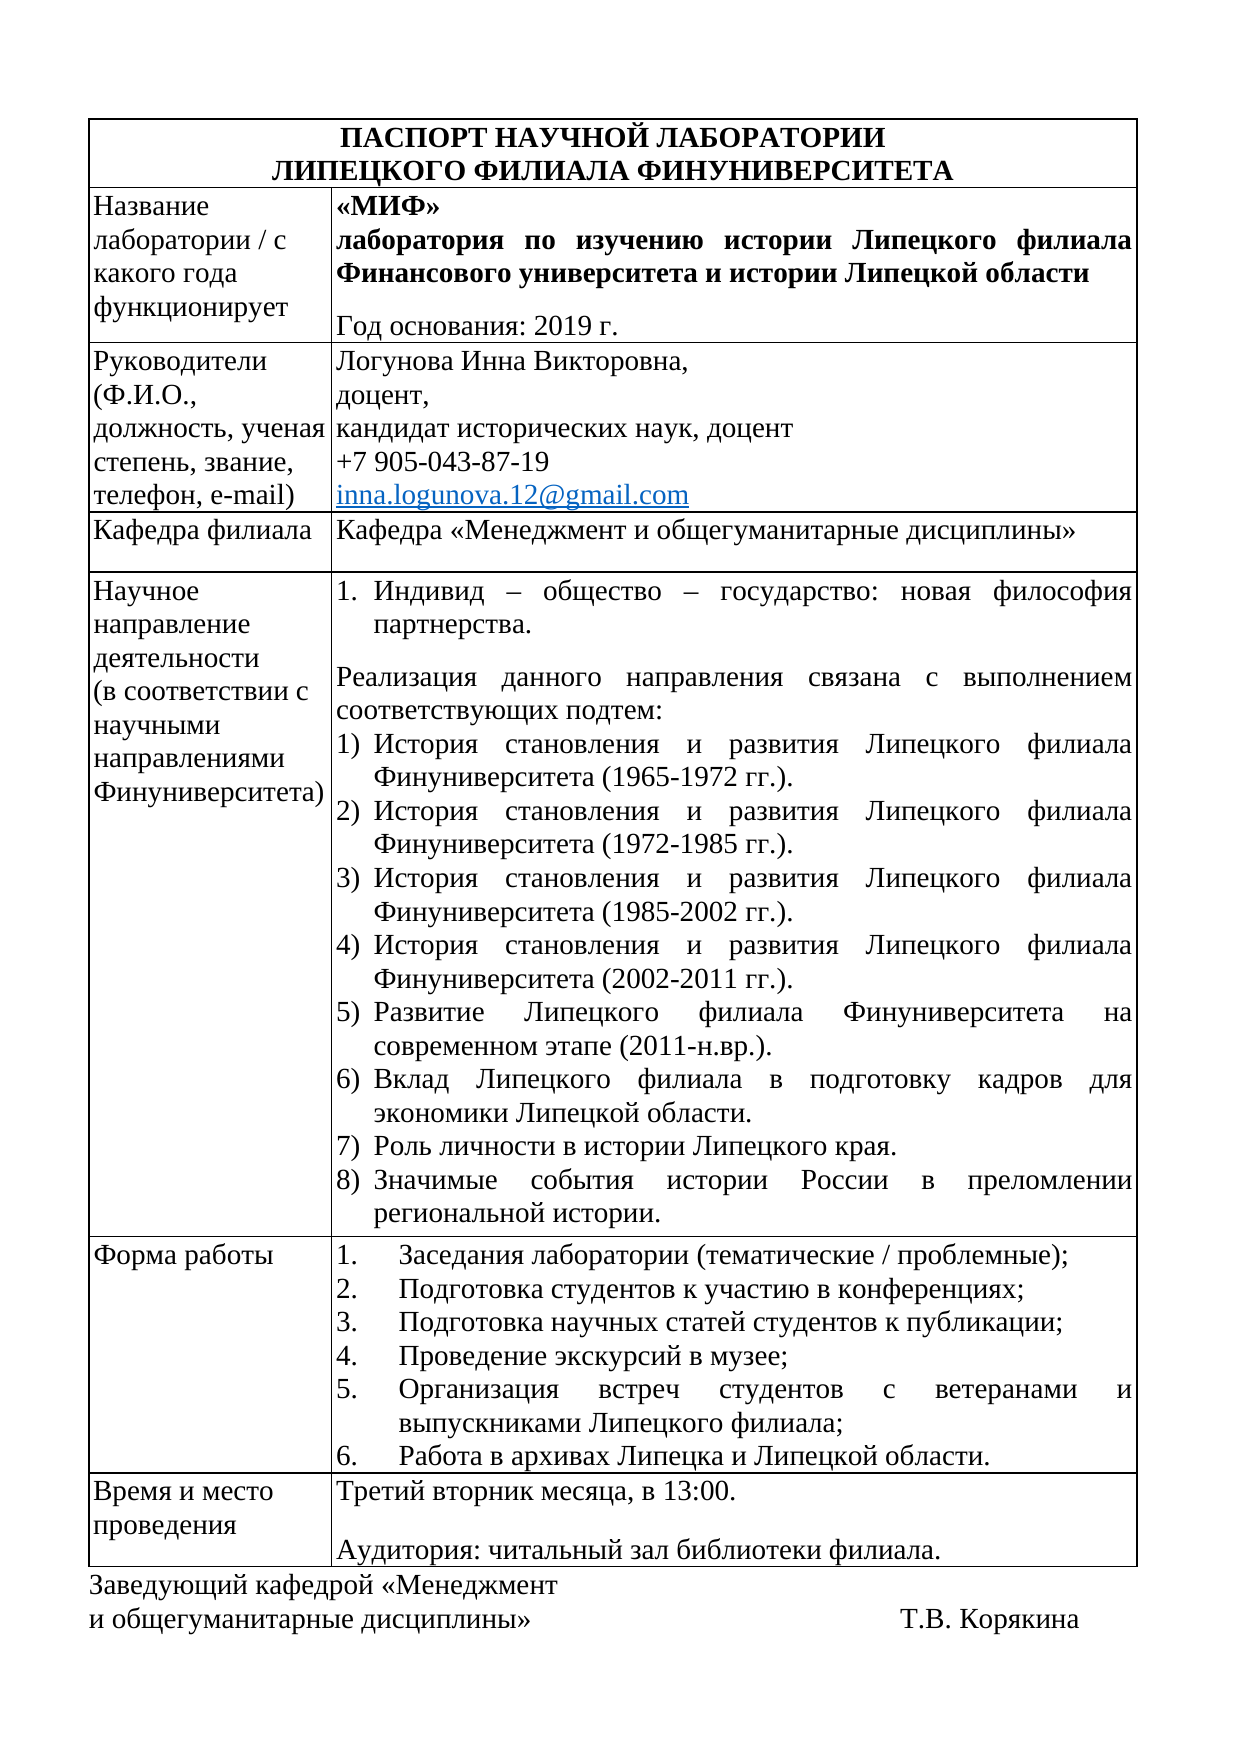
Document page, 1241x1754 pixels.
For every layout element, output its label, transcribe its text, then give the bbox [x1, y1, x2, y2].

table_cell Время и место проведения [90, 1474, 331, 1566]
table_cell Руководители (Ф.И.О., должность, ученая степень, звание, телефон, e-mail) [90, 343, 331, 511]
table_cell Индивид – общество – государство: новая философия партнерства. Реализация данного направления связана с выполнением соответствующих подтем: История становления и развития Липецкого филиала Финуниверситета (1965-1972 гг.). История становления и развития Липецкого филиала Финуниверситета (1972-1985 гг.). История становления и развития Липецкого филиала Финуниверситета (1985-2002 гг.). История становления и развития Липецкого филиала Финуниверситета (2002-2011 гг.). Развитие Липецкого филиала Финуниверситета на современном этапе (2011-н.вр.). Вклад Липецкого филиала в подготовку кадров для экономики Липецкой области. Роль личности в истории Липецкого края. Значимые события истории России в преломлении региональной истории. [332, 573, 1136, 1236]
table_cell Кафедра филиала [90, 513, 331, 571]
table_cell Название лаборатории / с какого года функционирует [90, 188, 331, 342]
text Заведующий кафедрой «Менеджмент [89, 1567, 1152, 1601]
table_header ПАСПОРТ НАУЧНОЙ ЛАБОРАТОРИИ ЛИПЕЦКОГО ФИЛИАЛА ФИНУНИВЕРСИТЕТА [90, 120, 1136, 187]
table_cell Кафедра «Менеджмент и общегуманитарные дисциплины» [332, 513, 1136, 571]
table_cell Логунова Инна Викторовна, доцент, кандидат исторических наук, доцент +7 905-043-87-19 inna.logunova.12@gmail.com [332, 343, 1136, 511]
table_cell Заседания лаборатории (тематические / проблемные); Подготовка студентов к участию в конференциях; Подготовка научных статей студентов к публикации; Проведение экскурсий в музее; Организация встреч студентов с ветеранами и выпускниками Липецкого филиала; Работа в архивах Липецка и Липецкой области. [332, 1237, 1136, 1472]
table_cell «МИФ» лаборатория по изучению истории Липецкого филиала Финансового университета и истории Липецкой области Год основания: 2019 г. [332, 188, 1136, 342]
table_cell Третий вторник месяца, в 13:00. Аудитория: читальный зал библиотеки филиала. [332, 1474, 1136, 1566]
text и общегуманитарные дисциплины» Т.В. Корякина [89, 1601, 1152, 1634]
table_cell Форма работы [90, 1237, 331, 1472]
table_cell Научное направление деятельности (в соответствии с научными направлениями Финуниверситета) [90, 573, 331, 1236]
